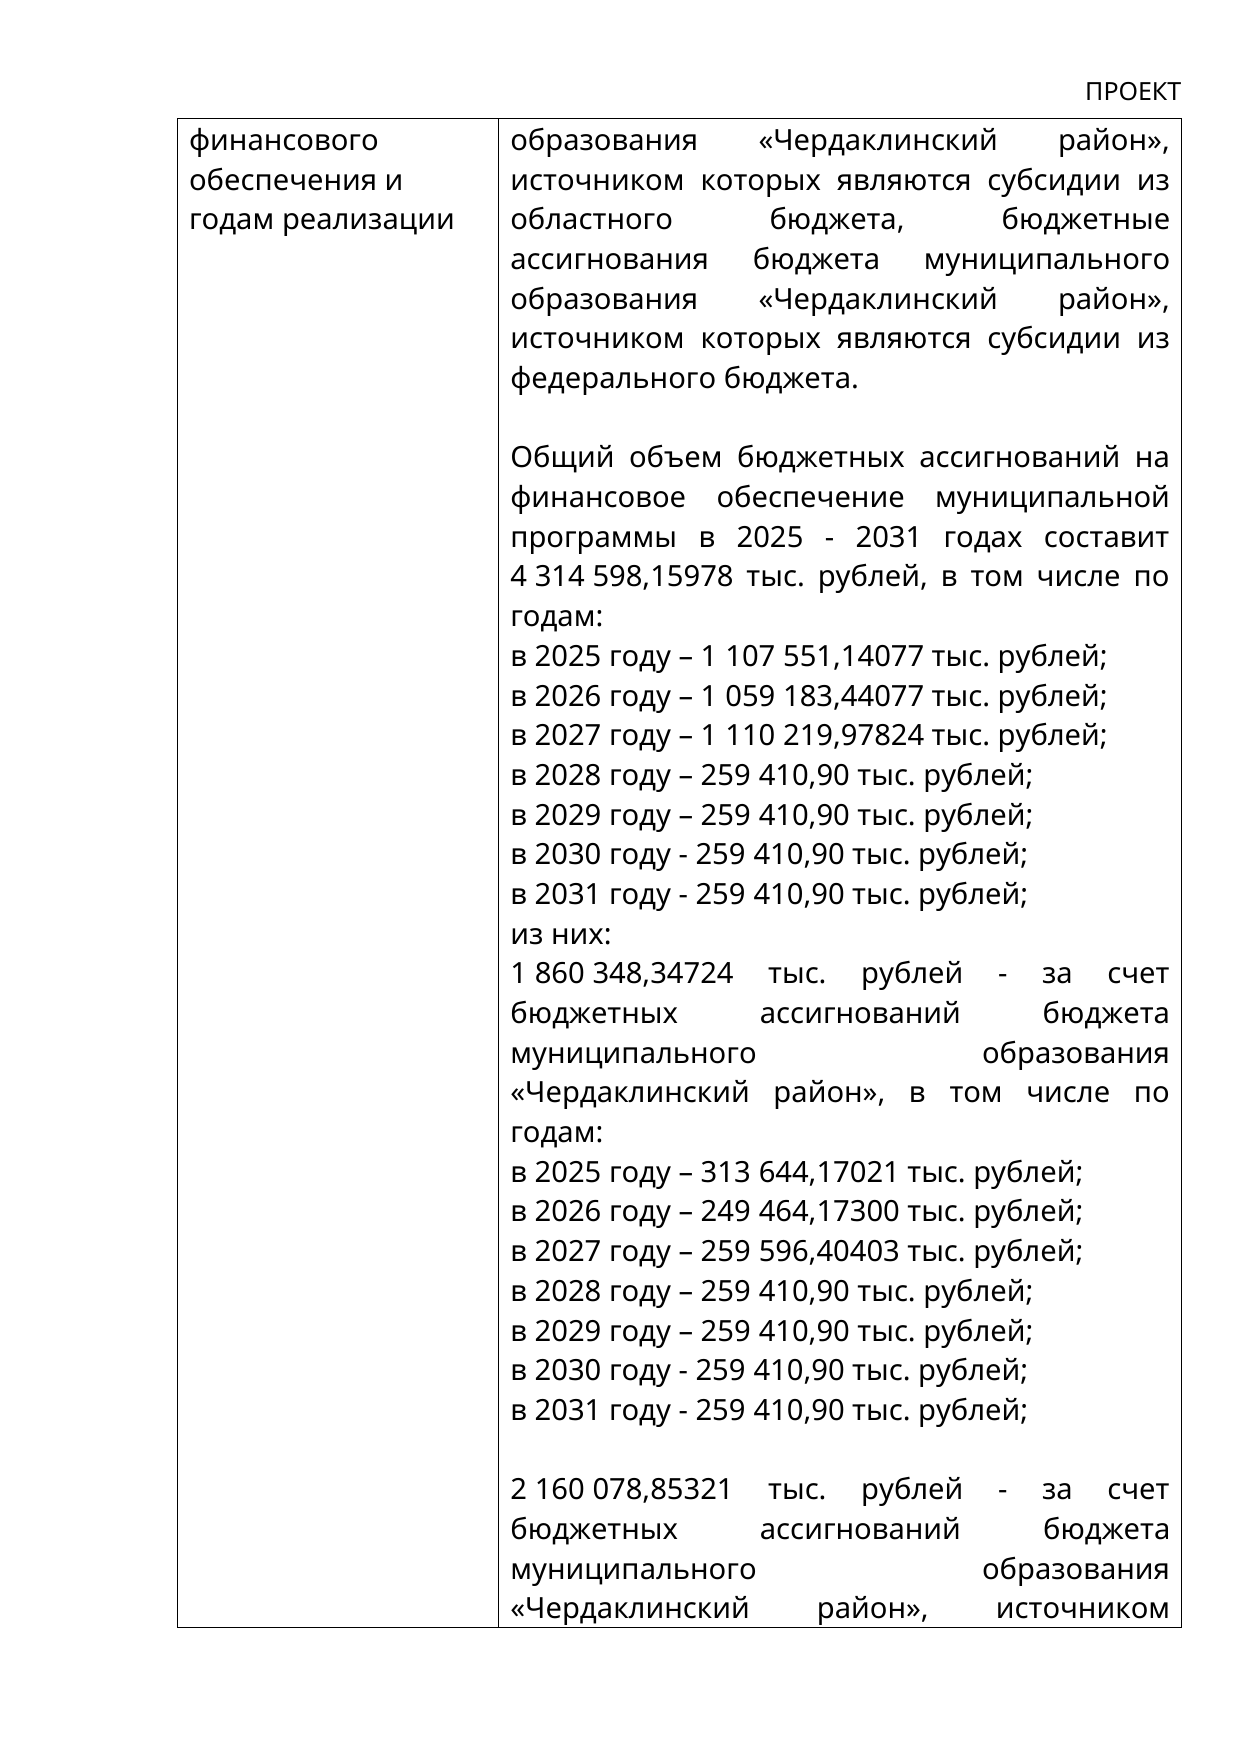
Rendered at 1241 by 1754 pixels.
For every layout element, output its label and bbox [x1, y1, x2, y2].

table_header [499, 119, 1181, 1627]
table_header [178, 119, 498, 1627]
